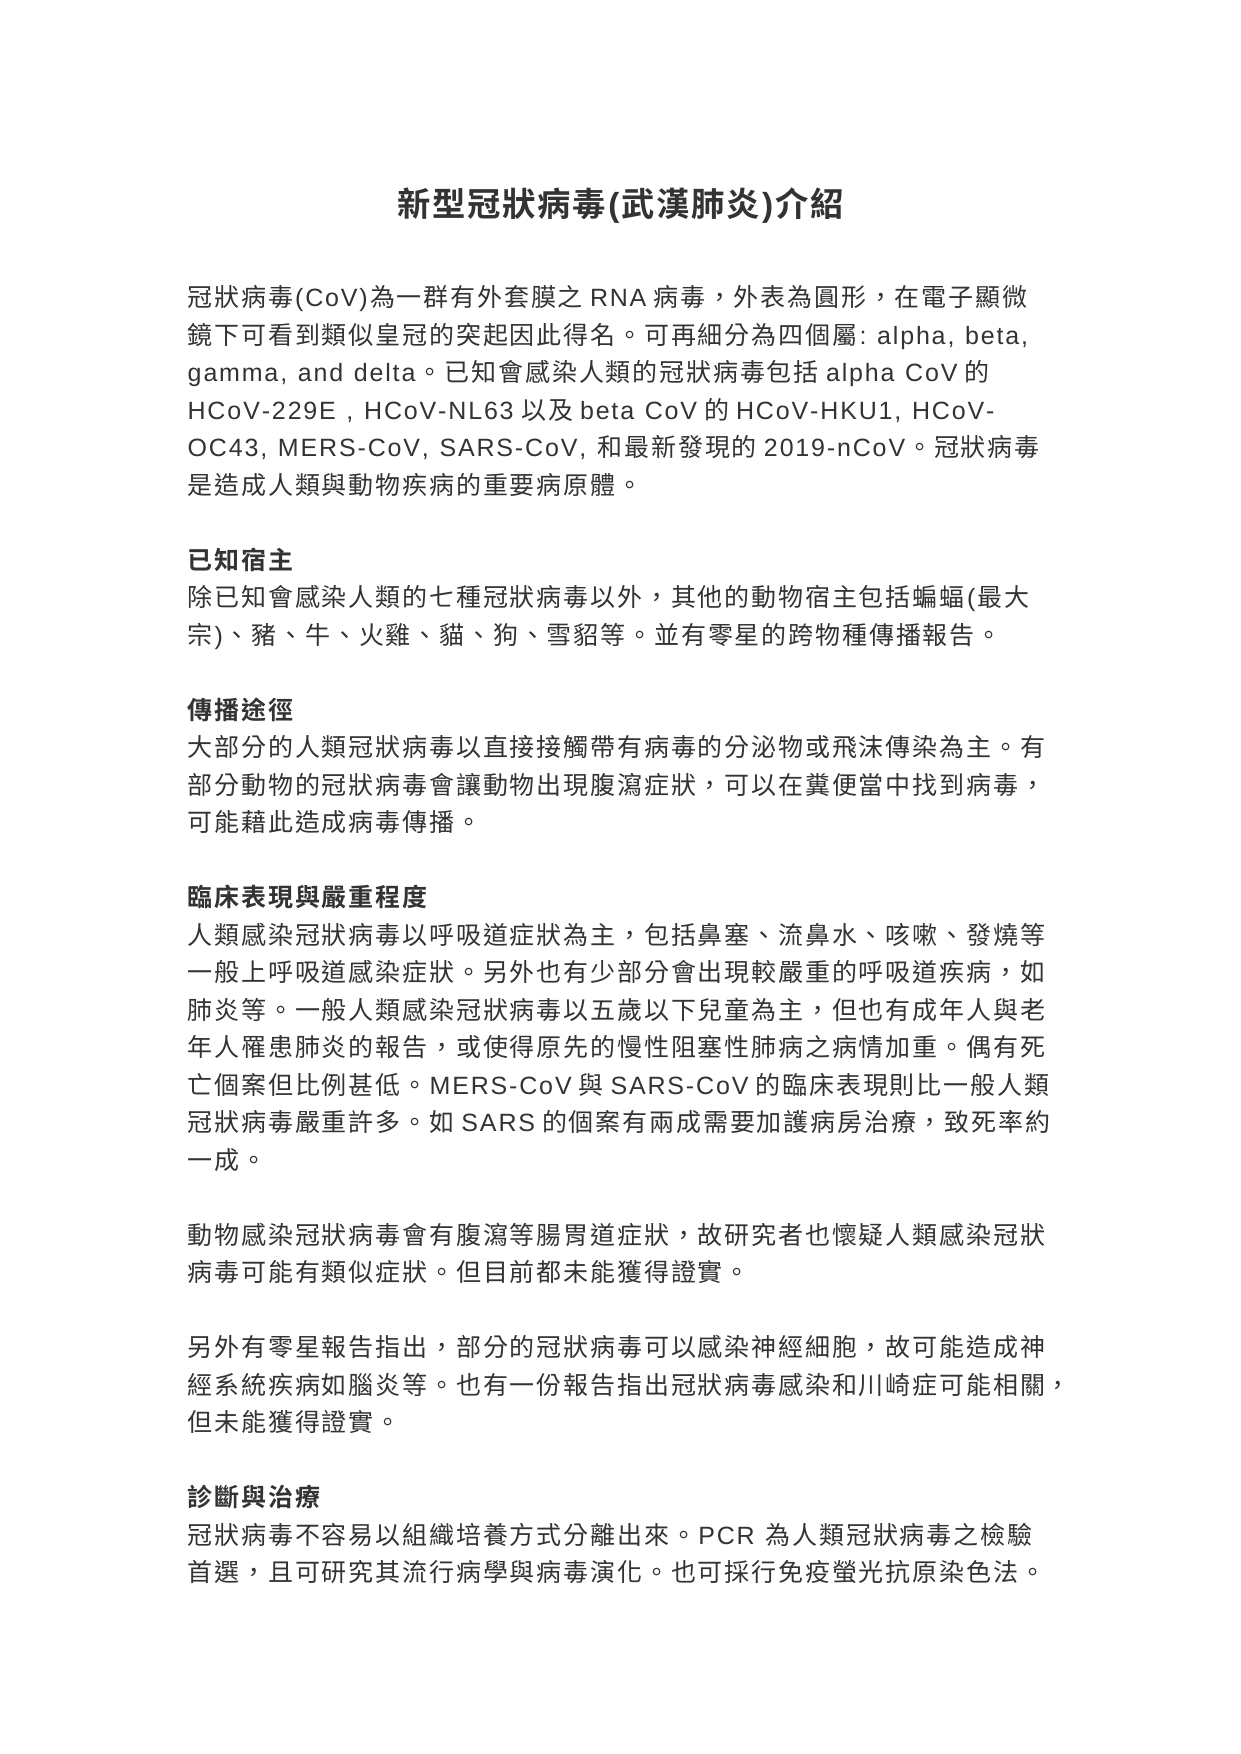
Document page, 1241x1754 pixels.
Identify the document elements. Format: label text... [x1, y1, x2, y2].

text 新型冠狀病毒(武漢肺炎)介紹 [187, 164, 1053, 239]
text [187, 239, 1053, 1589]
